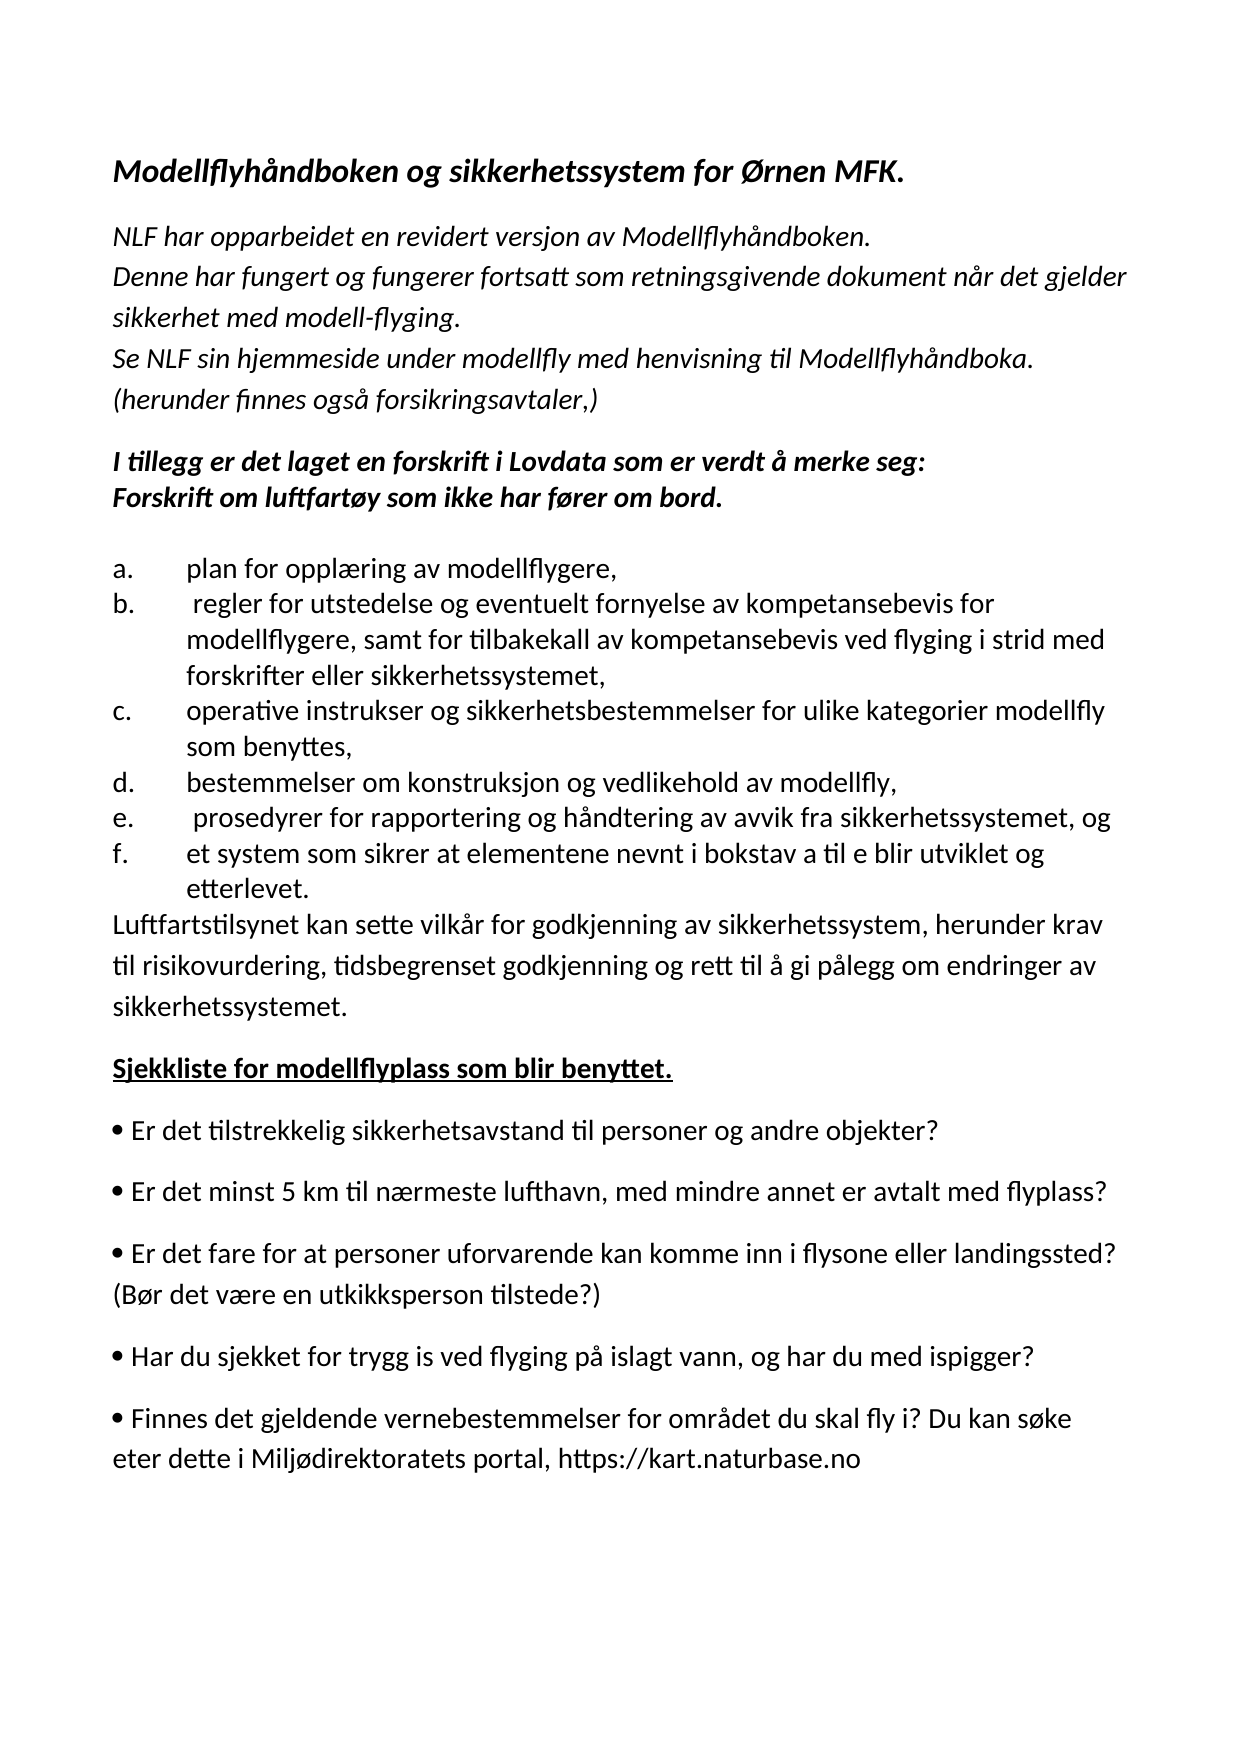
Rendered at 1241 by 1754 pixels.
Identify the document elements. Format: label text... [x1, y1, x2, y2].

text c. operative instrukser og sikkerhetsbestemmelser for ulike kategorier modellfly som benyttes, [112, 692, 1128, 764]
text I tillegg er det laget en forskrift i Lovdata som er verdt å merke seg: Forskrift om luftfartøy som ikke har fører om bord. a. plan for opplæring av modellflygere, [112, 443, 1128, 586]
text Finnes det gjeldende vernebestemmelser for området du skal fly i? Du kan søke eter dette i Miljødirektoratets portal, https://kart.naturbase.no [112, 1400, 1128, 1476]
text Har du sjekket for trygg is ved flyging på islagt vann, og har du med ispigger? [112, 1338, 1128, 1373]
text d. bestemmelser om konstruksjon og vedlikehold av modellfly, [112, 764, 1128, 799]
text Sjekkliste for modellflyplass som blir benyttet. [112, 1050, 1128, 1086]
text b. regler for utstedelse og eventuelt fornyelse av kompetansebevis for modellflygere, samt for tilbakekall av kompetansebevis ved flyging i strid med forskrifter eller sikkerhetssystemet, [112, 586, 1128, 692]
text Luftfartstilsynet kan sette vilkår for godkjenning av sikkerhetssystem, herunder krav til risikovurdering, tidsbegrenset godkjenning og rett til å gi pålegg om endringer av sikkerhetssystemet. [112, 906, 1128, 1024]
text Er det fare for at personer uforvarende kan komme inn i flysone eller landingssted? (Bør det være en utkikksperson tilstede?) [112, 1235, 1128, 1312]
text Er det tilstrekkelig sikkerhetsavstand til personer og andre objekter? [112, 1112, 1128, 1147]
text e. prosedyrer for rapportering og håndtering av avvik fra sikkerhetssystemet, og [112, 799, 1128, 835]
text Er det minst 5 km til nærmeste lufthavn, med mindre annet er avtalt med flyplass? [112, 1173, 1128, 1209]
text f. et system som sikrer at elementene nevnt i bokstav a til e blir utviklet og etterlevet. [112, 835, 1128, 906]
text Modellflyhåndboken og sikkerhetssystem for Ørnen MFK. [112, 150, 1128, 191]
text NLF har opparbeidet en revidert versjon av Modellflyhåndboken. Denne har fungert og fungerer fortsatt som retningsgivende dokument når det gjelder sikkerhet med modell-flyging. Se NLF sin hjemmeside under modellfly med henvisning til Modellflyhåndboka. (herunder finnes også forsikringsavtaler,) [112, 218, 1128, 417]
